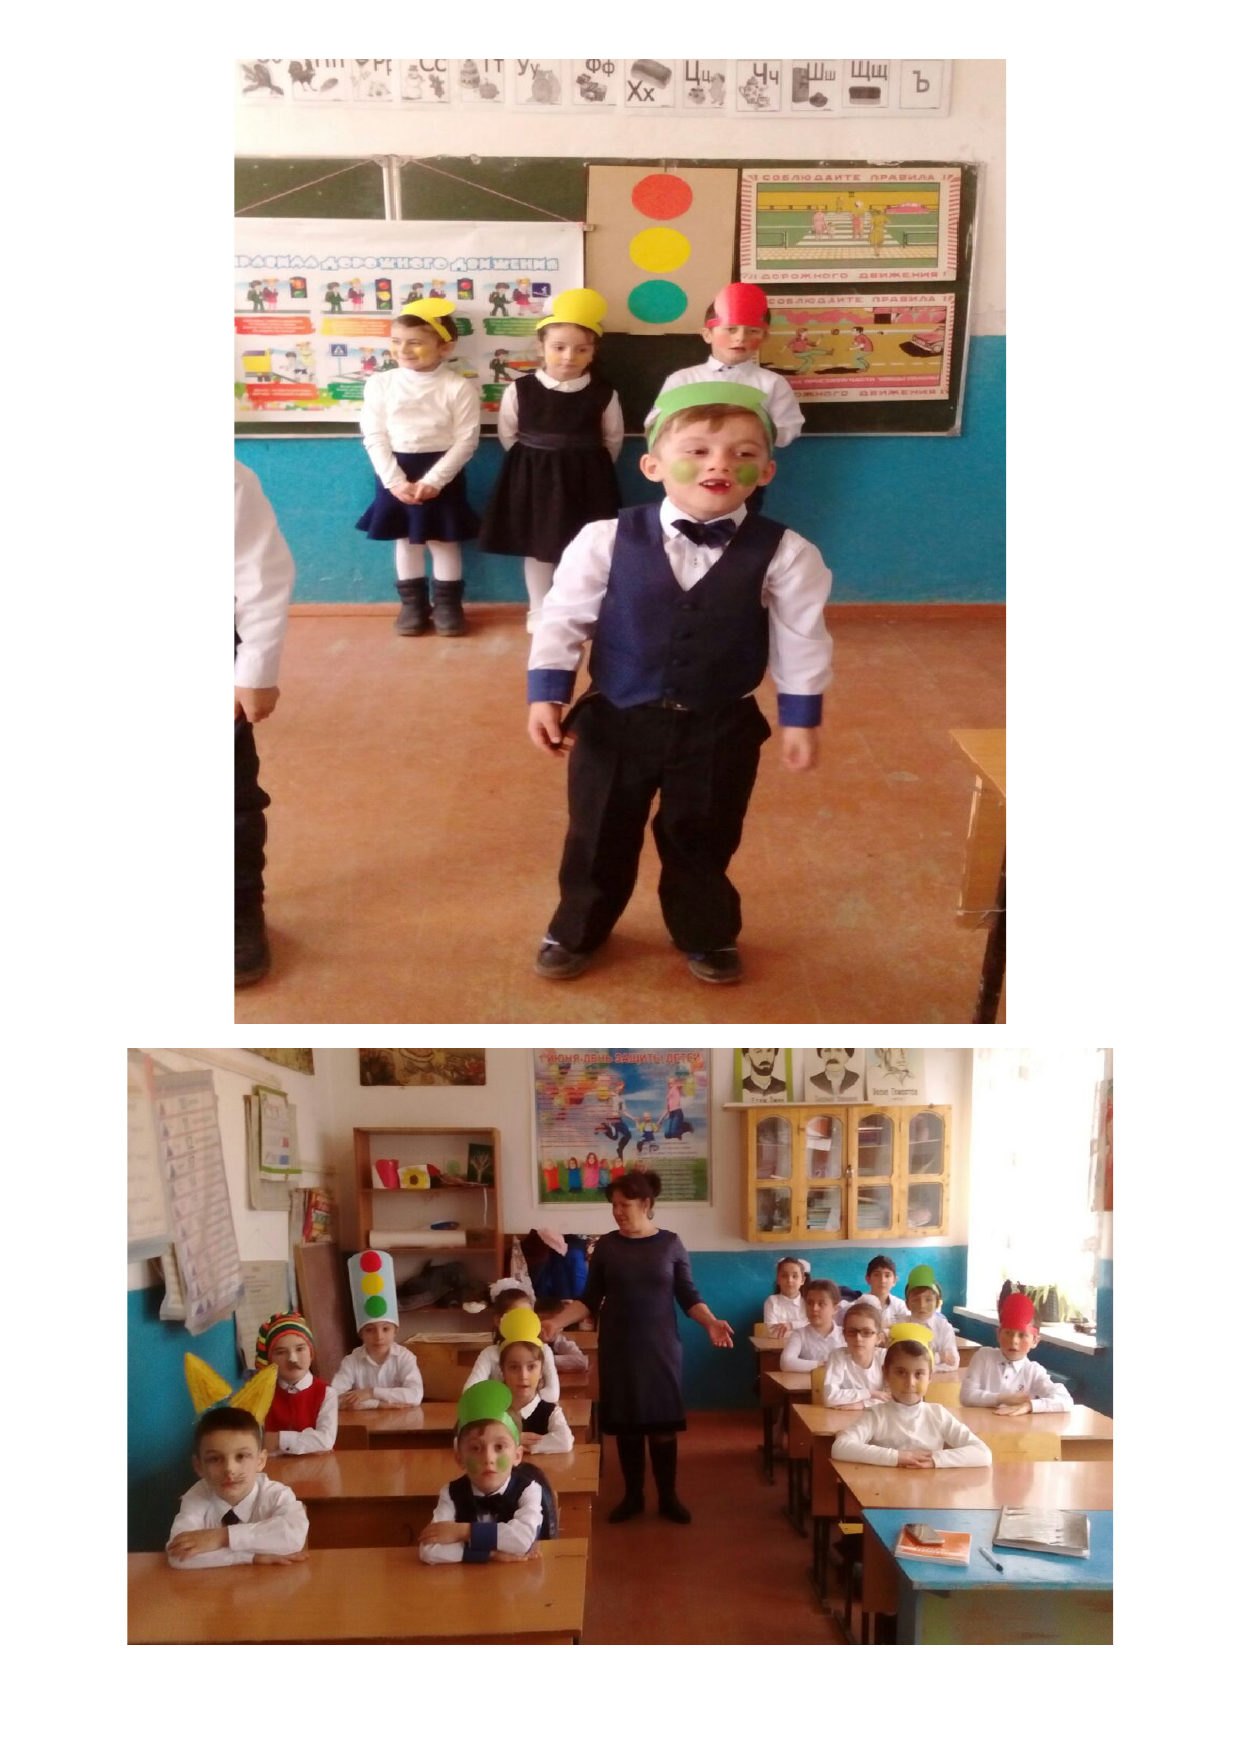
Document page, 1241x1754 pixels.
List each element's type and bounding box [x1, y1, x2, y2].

picture [234, 59, 1007, 1024]
picture [127, 1048, 1114, 1645]
